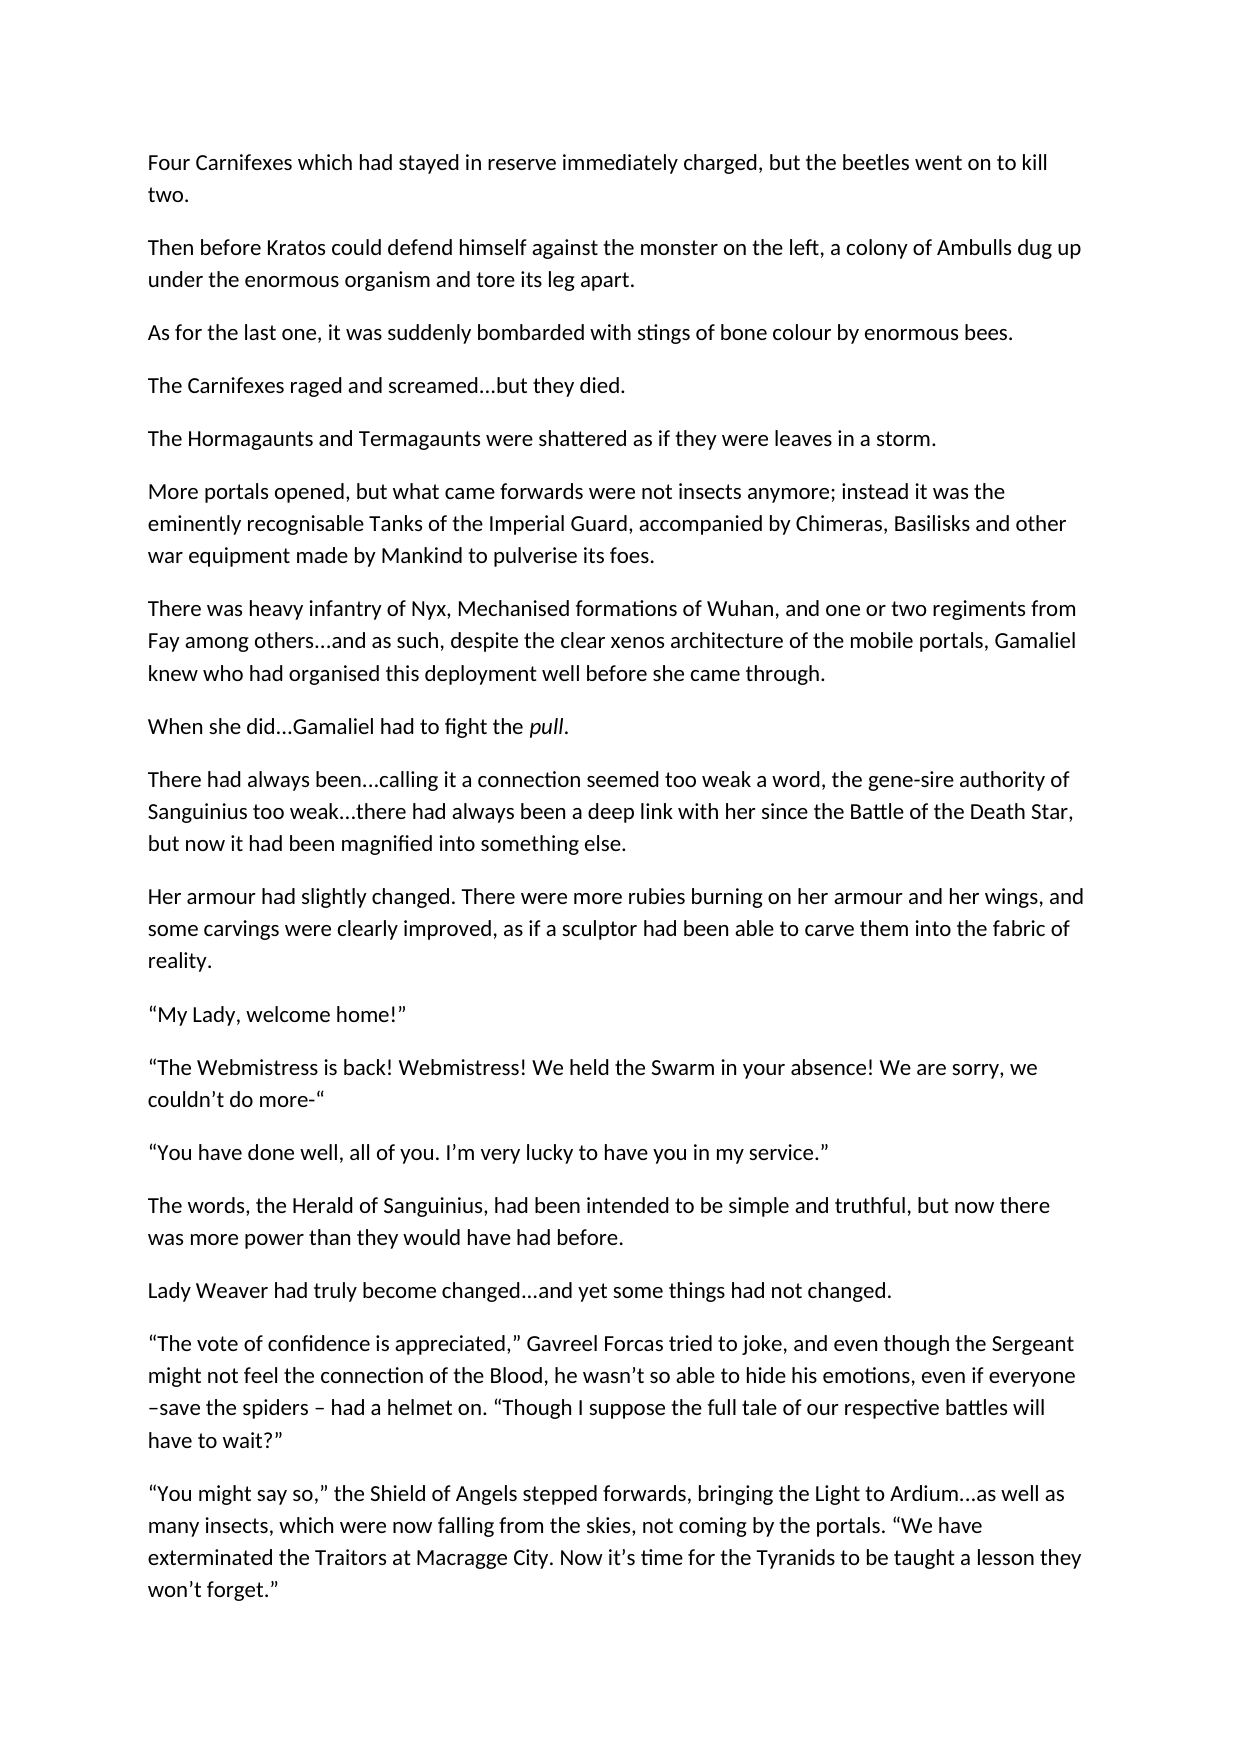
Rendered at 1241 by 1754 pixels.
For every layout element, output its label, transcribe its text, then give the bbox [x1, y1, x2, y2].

text The Carnifexes raged and screamed...but they died. [148, 371, 1093, 399]
text Lady Weaver had truly become changed...and yet some things had not changed. [148, 1276, 1093, 1304]
text “The Webmistress is back! Webmistress! We held the Swarm in your absence! We are sorry, we couldn’t do more-“ [148, 1053, 1093, 1113]
text As for the last one, it was suddenly bombarded with stings of bone colour by enormous bees. [148, 318, 1093, 346]
text “You might say so,” the Shield of Angels stepped forwards, bringing the Light to Ardium...as well as many insects, which were now falling from the skies, not coming by the portals. “We have exterminated the Traitors at Macragge City. Now it’s time for the Tyranids to be taught a lesson they won’t forget.” [148, 1479, 1093, 1603]
text Then before Kratos could defend himself against the monster on the left, a colony of Ambulls dug up under the enormous organism and tore its leg apart. [148, 233, 1093, 293]
text More portals opened, but what came forwards were not insects anymore; instead it was the eminently recognisable Tanks of the Imperial Guard, accompanied by Chimeras, Basilisks and other war equipment made by Mankind to pulverise its foes. [148, 477, 1093, 569]
text “You have done well, all of you. I’m very lucky to have you in my service.” [148, 1138, 1093, 1166]
text There had always been...calling it a connection seemed too weak a word, the gene-sire authority of Sanguinius too weak...there had always been a deep link with her since the Battle of the Death Star, but now it had been magnified into something else. [148, 765, 1093, 857]
text “My Lady, welcome home!” [148, 1000, 1093, 1028]
text When she did...Gamaliel had to fight the pull. [148, 712, 1093, 740]
text There was heavy infantry of Nyx, Mechanised formations of Wuhan, and one or two regiments from Fay among others...and as such, despite the clear xenos architecture of the mobile portals, Gamaliel knew who had organised this deployment well before she came through. [148, 594, 1093, 687]
text The words, the Herald of Sanguinius, had been intended to be simple and truthful, but now there was more power than they would have had before. [148, 1191, 1093, 1251]
text “The vote of confidence is appreciated,” Gavreel Forcas tried to joke, and even though the Sergeant might not feel the connection of the Blood, he wasn’t so able to hide his emotions, even if everyone –save the spiders – had a helmet on. “Though I suppose the full tale of our respective battles will have to wait?” [148, 1329, 1093, 1454]
text Her armour had slightly changed. There were more rubies burning on her armour and her wings, and some carvings were clearly improved, as if a sculptor had been able to carve them into the fabric of reality. [148, 882, 1093, 975]
text The Hormagaunts and Termagaunts were shattered as if they were leaves in a storm. [148, 424, 1093, 452]
text Four Carnifexes which had stayed in reserve immediately charged, but the beetles went on to kill two. [148, 148, 1093, 208]
